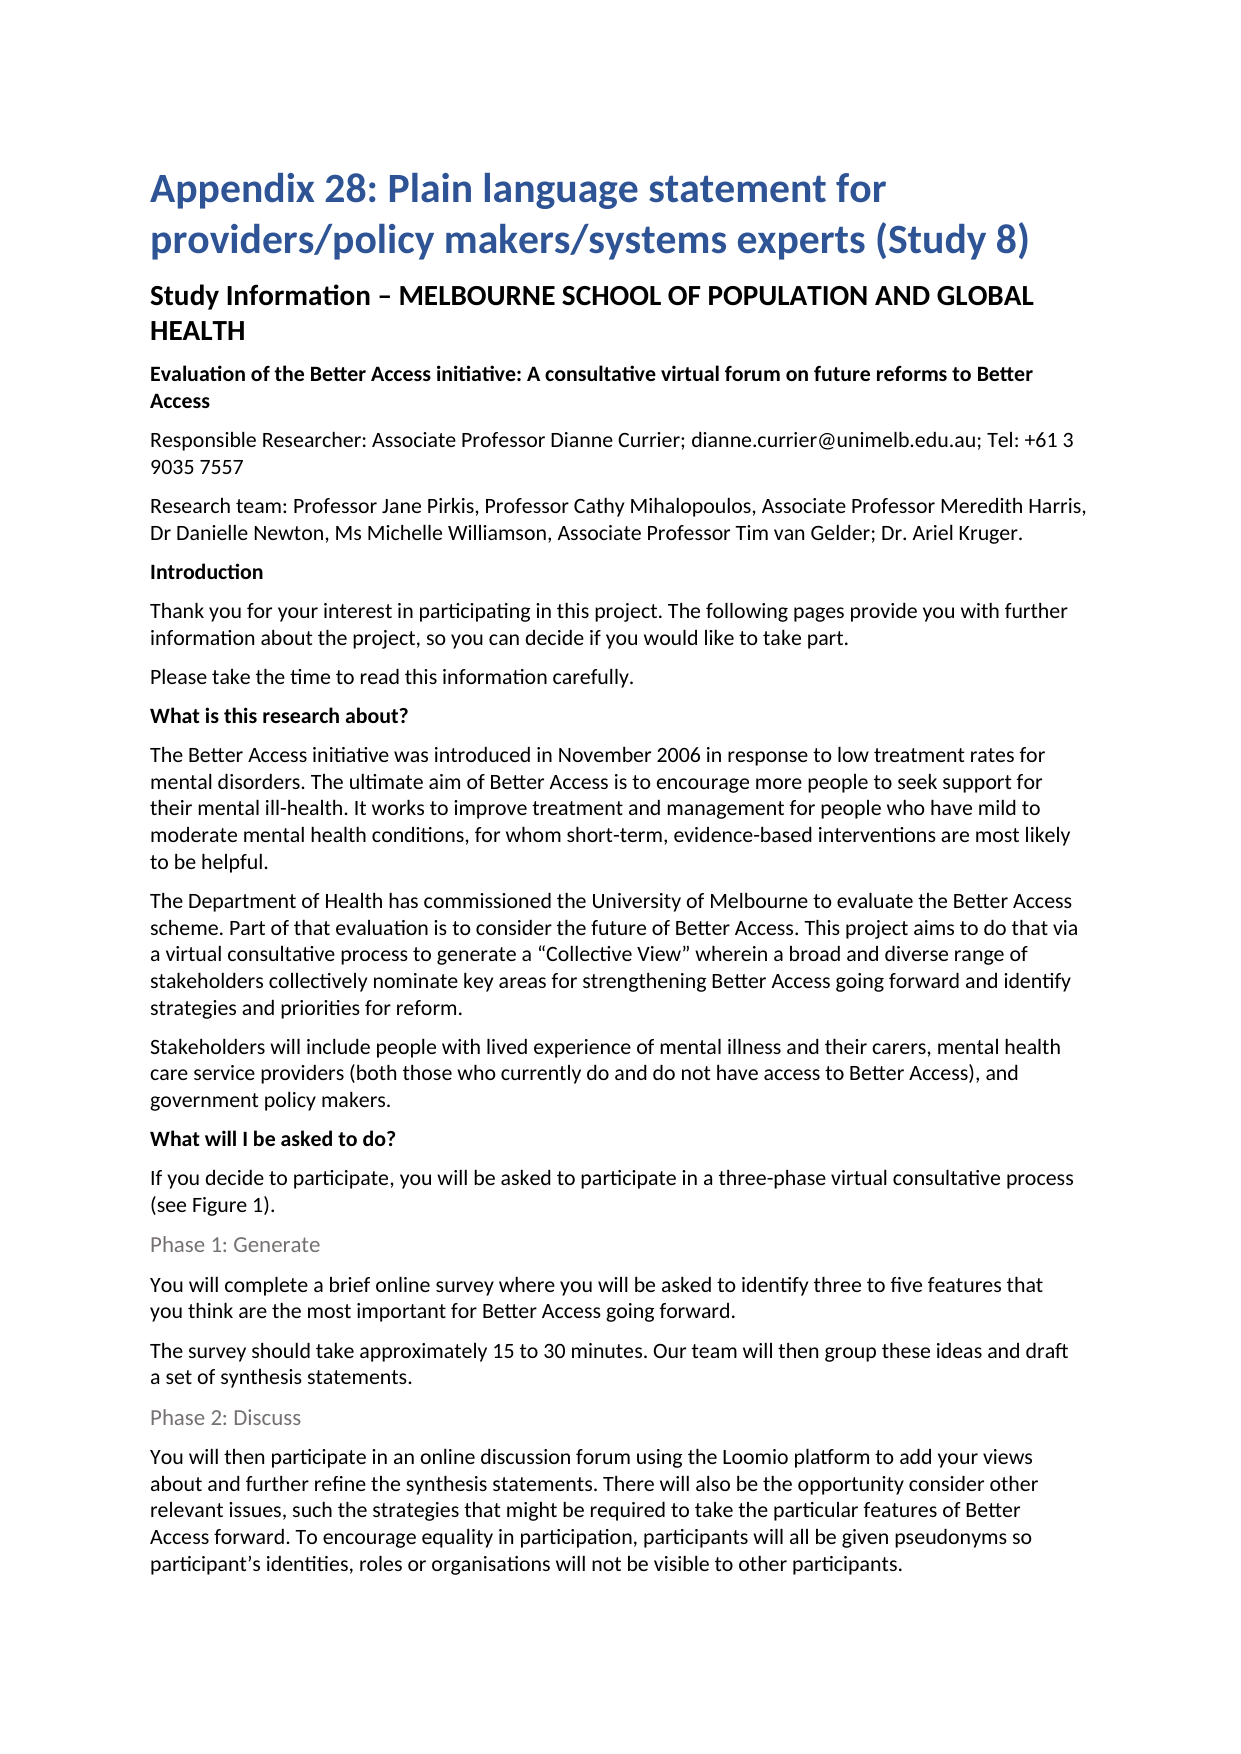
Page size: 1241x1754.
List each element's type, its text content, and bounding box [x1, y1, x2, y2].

text If you decide to participate, you will be asked to participate in a three-phase virtual consultative process (see Figure 1). [150, 1164, 1090, 1218]
subtitle Study Information – MELBOURNE SCHOOL OF POPULATION AND GLOBAL HEALTH [150, 277, 1090, 348]
text Research team: Professor Jane Pirkis, Professor Cathy Mihalopoulos, Associate Professor Meredith Harris, Dr Danielle Newton, Ms Michelle Williamson, Associate Professor Tim van Gelder; Dr. Ariel Kruger. [150, 492, 1090, 545]
subtitle What will I be asked to do? [150, 1125, 1090, 1152]
subtitle Phase 1: Generate [150, 1230, 1090, 1258]
subtitle Introduction [150, 558, 1090, 584]
text Evaluation of the Better Access initiative: A consultative virtual forum on future reforms to Better Access [150, 360, 1090, 414]
text Responsible Researcher: Associate Professor Dianne Currier; dianne.currier@unimelb.edu.au; Tel: +61 3 9035 7557 [150, 426, 1090, 479]
text Please take the time to read this information carefully. [150, 663, 1090, 689]
text The Better Access initiative was introduced in November 2006 in response to low treatment rates for mental disorders. The ultimate aim of Better Access is to encourage more people to seek support for their mental ill-health. It works to improve treatment and management for people who have mild to moderate mental health conditions, for whom short-term, evidence-based interventions are most likely to be helpful. [150, 741, 1090, 874]
text The Department of Health has commissioned the University of Melbourne to evaluate the Better Access scheme. Part of that evaluation is to consider the future of Better Access. This project aims to do that via a virtual consultative process to generate a “Collective View” wherein a broad and diverse range of stakeholders collectively nominate key areas for strengthening Better Access going forward and identify strategies and priorities for reform. [150, 887, 1090, 1020]
text You will then participate in an online discussion forum using the Loomio platform to add your views about and further refine the synthesis statements. There will also be the opportunity consider other relevant issues, such the strategies that might be required to take the particular features of Better Access forward. To encourage equality in participation, participants will all be given pseudonyms so participant’s identities, roles or organisations will not be visible to other participants. [150, 1443, 1074, 1576]
subtitle What is this research about? [150, 702, 1090, 729]
text You will complete a brief online survey where you will be asked to identify three to five features that you think are the most important for Better Access going forward. [150, 1271, 1074, 1324]
text Thank you for your interest in participating in this project. The following pages provide you with further information about the project, so you can decide if you would like to take part. [150, 597, 1090, 650]
subtitle Appendix 28: Plain language statement for providers/policy makers/systems experts (Study 8) [150, 162, 1090, 264]
text The survey should take approximately 15 to 30 minutes. Our team will then group these ideas and draft a set of synthesis statements. [150, 1337, 1074, 1390]
text Stakeholders will include people with lived experience of mental illness and their carers, mental health care service providers (both those who currently do and do not have access to Better Access), and government policy makers. [150, 1033, 1090, 1113]
subtitle Phase 2: Discuss [150, 1403, 1090, 1431]
